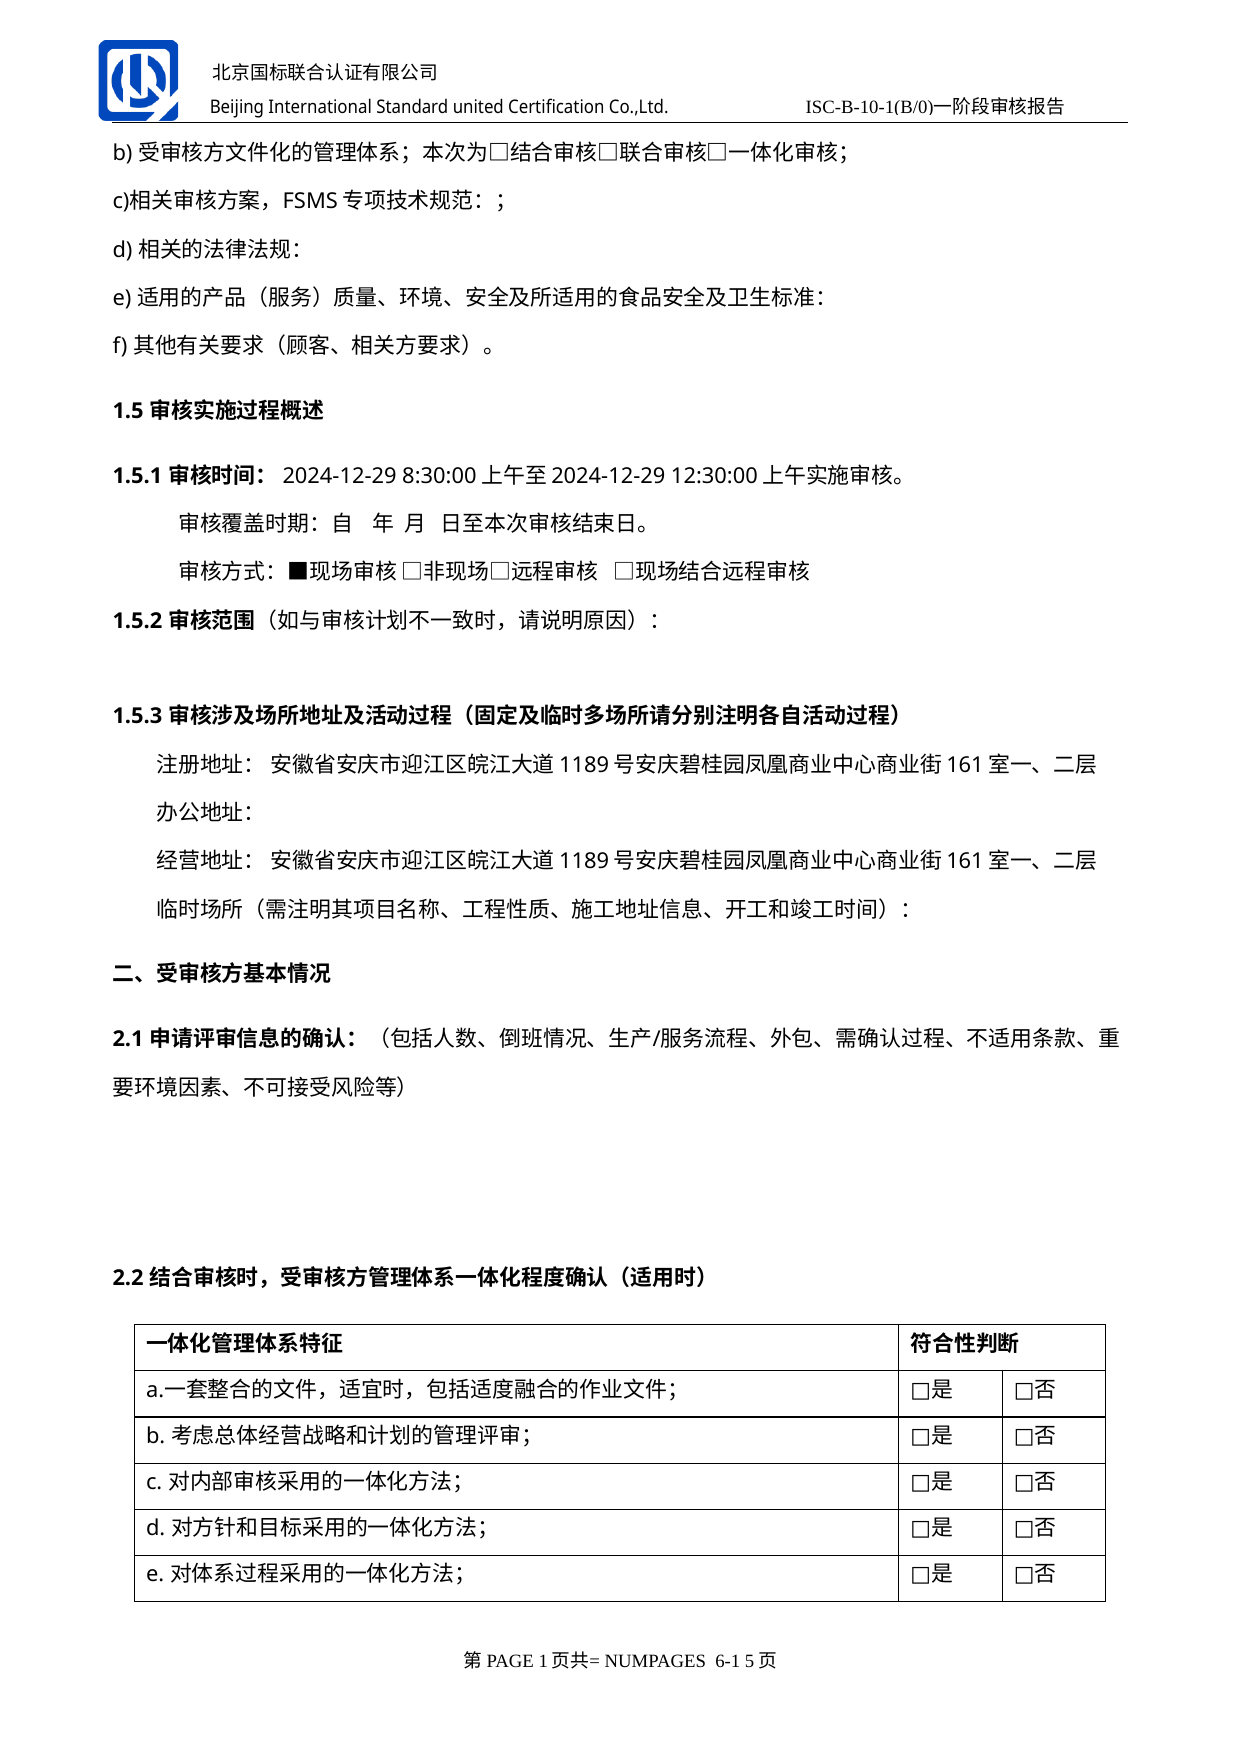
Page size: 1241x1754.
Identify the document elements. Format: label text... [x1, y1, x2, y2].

text 2.1 申请评审信息的确认：（包括人数、倒班情况、生产/服务流程、外包、需确认过程、不适用条款、重要环境因素、不可接受风险等） [112, 1021, 1128, 1102]
table_cell □是 [899, 1464, 1002, 1508]
text 临时场所（需注明其项目名称、工程性质、施工地址信息、开工和竣工时间）： [112, 891, 1128, 924]
table_cell d. 对方针和目标采用的一体化方法； [135, 1510, 898, 1554]
text f) 其他有关要求（顾客、相关方要求）。 [112, 328, 1128, 361]
table_cell □否 [1003, 1371, 1105, 1416]
text 1.5.3 审核涉及场所地址及活动过程（固定及临时多场所请分别注明各自活动过程） [112, 698, 1128, 731]
text 1.5.2 审核范围（如与审核计划不一致时，请说明原因）： [112, 602, 1128, 635]
table_cell e. 对体系过程采用的一体化方法； [135, 1556, 898, 1601]
text 审核覆盖时期：自 年 月 日至本次审核结束日。 [112, 506, 1128, 538]
text 2.2 结合审核时，受审核方管理体系一体化程度确认（适用时） [112, 1260, 1128, 1292]
picture [98, 40, 179, 121]
table_cell b. 考虑总体经营战略和计划的管理评审； [135, 1418, 898, 1462]
table_cell □否 [1003, 1556, 1105, 1601]
text 1.5.1 审核时间： 2024-12-29 8:30:00上午至2024-12-29 12:30:00上午实施审核。 [112, 457, 1128, 490]
table_cell □是 [899, 1556, 1002, 1601]
text 办公地址： [112, 795, 1128, 827]
table_cell □是 [899, 1510, 1002, 1554]
text b) 受审核方文件化的管理体系；本次为□结合审核□联合审核□一体化审核； [112, 135, 1128, 167]
text e) 适用的产品（服务）质量、环境、安全及所适用的食品安全及卫生标准： [112, 280, 1128, 312]
table_cell □是 [899, 1371, 1002, 1416]
text 1.5 审核实施过程概述 [112, 393, 1128, 425]
text 注册地址： 安徽省安庆市迎江区皖江大道1189号安庆碧桂园凤凰商业中心商业街161室一、二层 [112, 746, 1128, 779]
text 审核方式：■现场审核 □非现场□远程审核 □现场结合远程审核 [112, 554, 1128, 586]
text 二、受审核方基本情况 [112, 956, 1128, 988]
table_cell c. 对内部审核采用的一体化方法； [135, 1464, 898, 1508]
table_cell □否 [1003, 1418, 1105, 1462]
table_cell a.一套整合的文件，适宜时，包括适度融合的作业文件； [135, 1371, 898, 1416]
text c)相关审核方案，FSMS专项技术规范：； [112, 183, 1128, 216]
text d) 相关的法律法规： [112, 231, 1128, 264]
table_header 符合性判断 [899, 1325, 1105, 1370]
table_header 一体化管理体系特征 [135, 1325, 898, 1370]
table_cell □否 [1003, 1510, 1105, 1554]
text 经营地址： 安徽省安庆市迎江区皖江大道1189号安庆碧桂园凤凰商业中心商业街161室一、二层 [112, 843, 1128, 876]
table_cell □是 [899, 1418, 1002, 1462]
table_cell □否 [1003, 1464, 1105, 1508]
